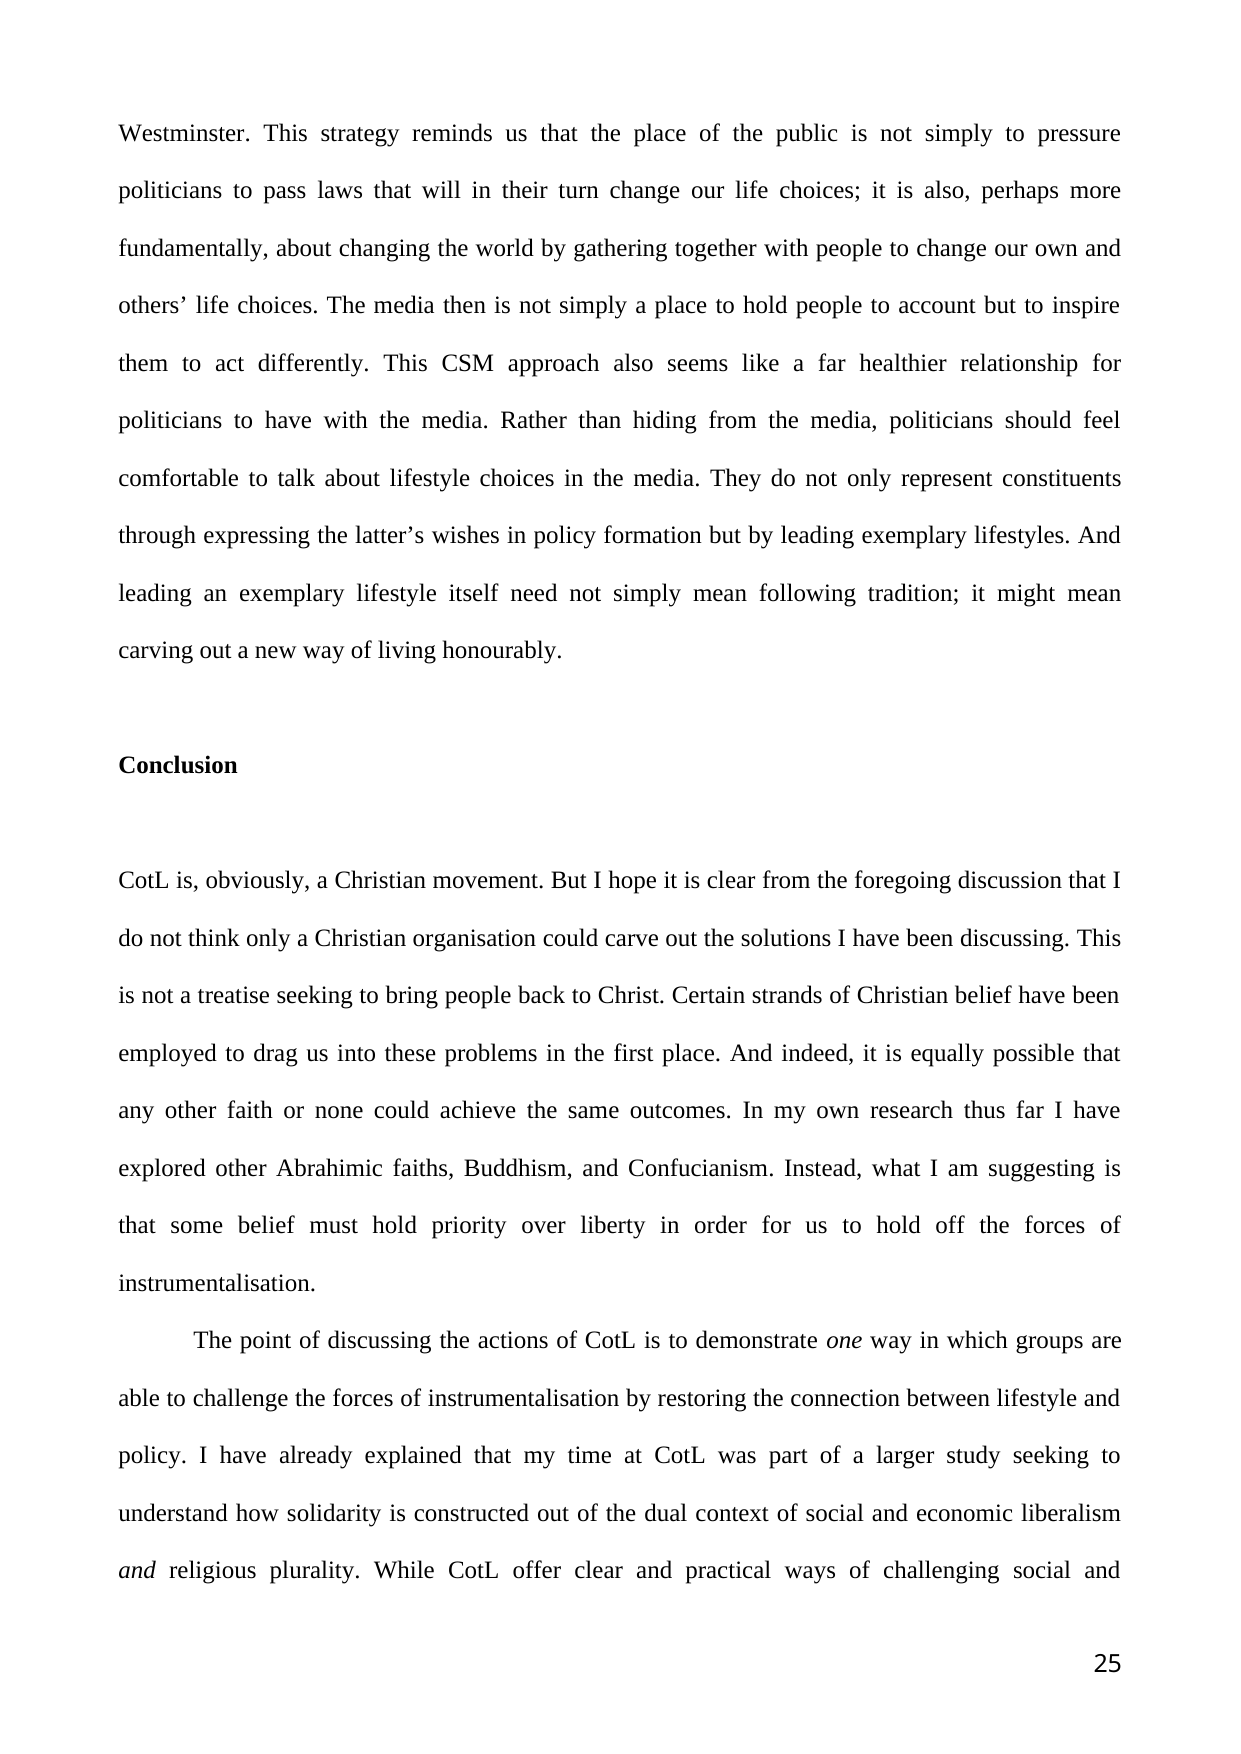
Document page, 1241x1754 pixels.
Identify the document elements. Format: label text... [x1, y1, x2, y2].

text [118, 1326, 1122, 1584]
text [118, 118, 1122, 664]
text Conclusion [118, 751, 1122, 779]
text CotL is, obviously, a Christian movement. But I hope it is clear from the foregoing discussion that I do not think only a Christian organisation could carve out the solutions I have been discussing. This is not a treatise seeking to bring people back to Christ. Certain strands of Christian belief have been employed to drag us into these problems in the first place. And indeed, it is equally possible that any other faith or none could achieve the same outcomes. In my own research thus far I have explored other Abrahimic faiths, Buddhism, and Confucianism. Instead, what I am suggesting is that some belief must hold priority over liberty in order for us to hold off the forces of instrumentalisation. [118, 866, 1122, 1297]
